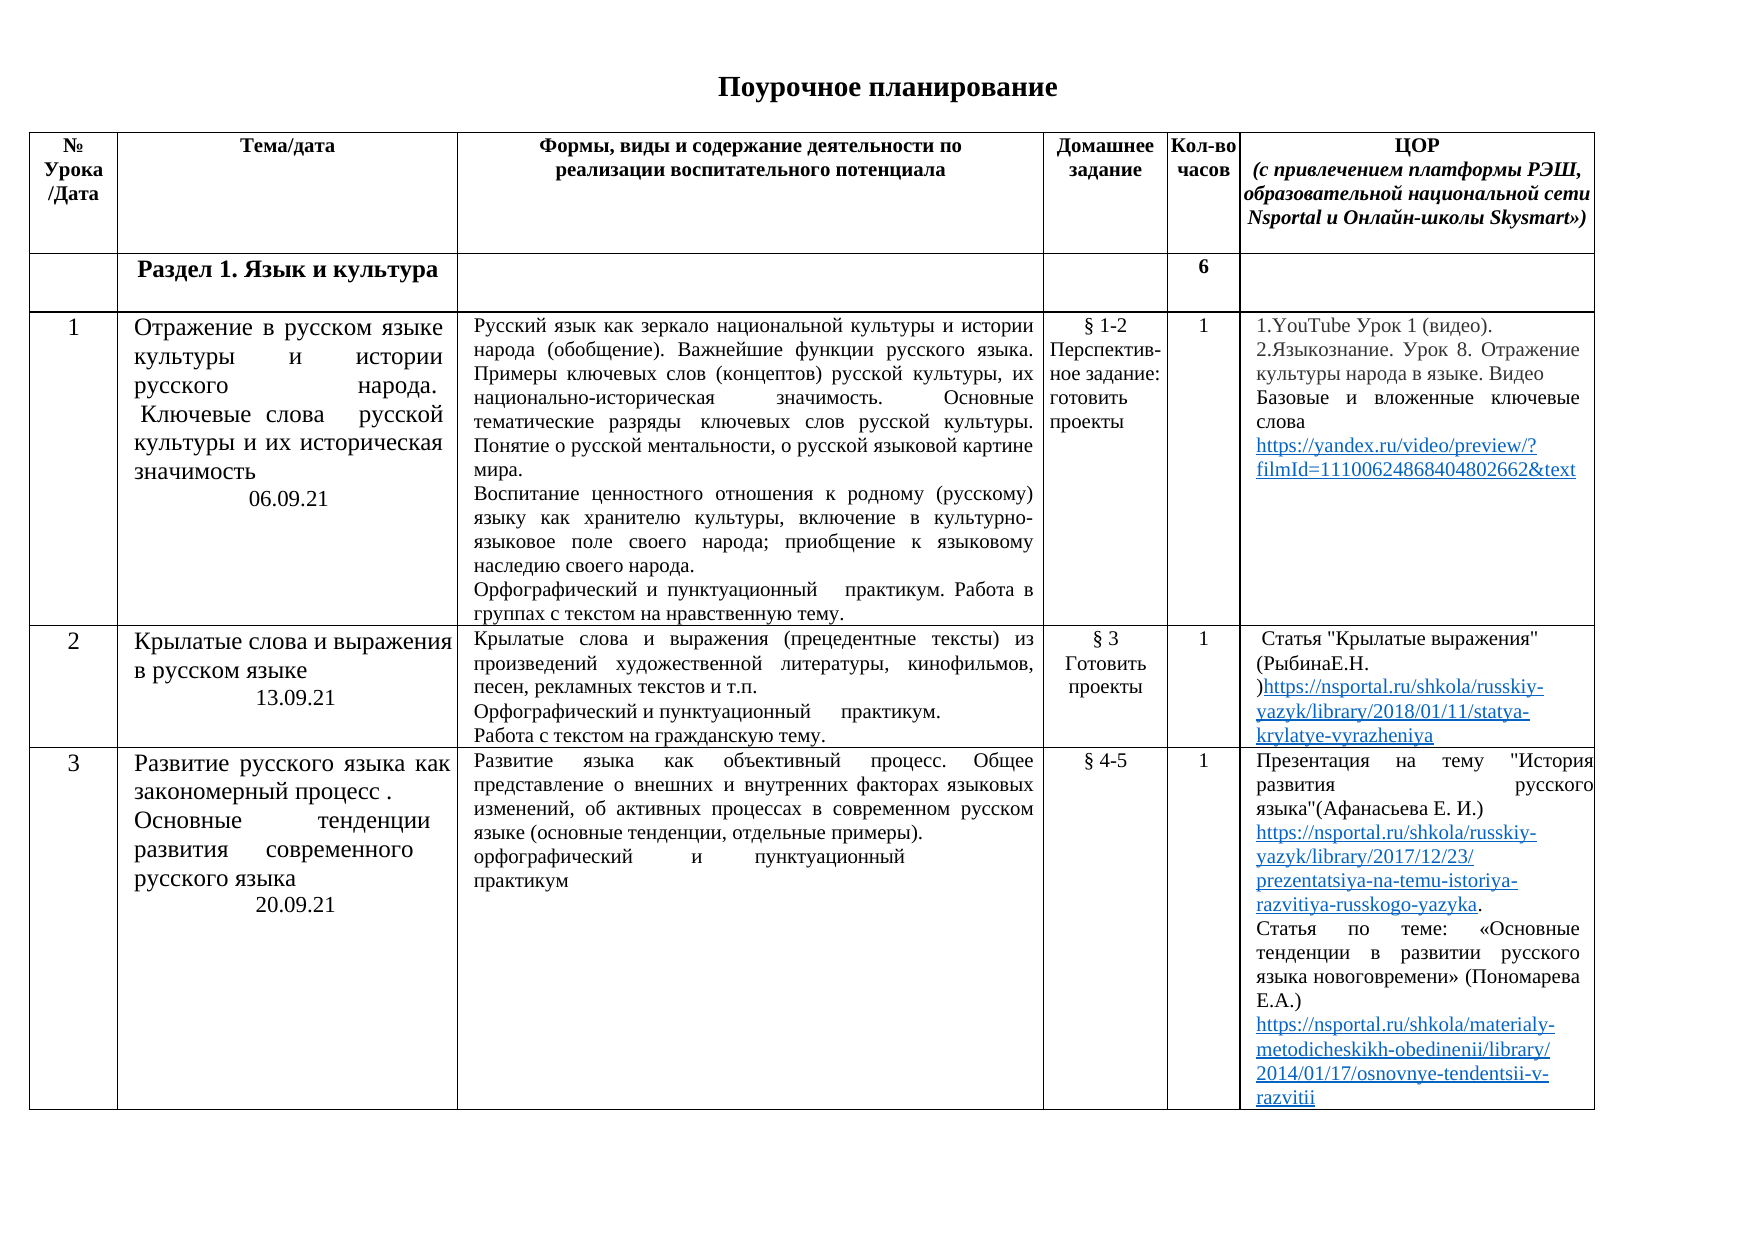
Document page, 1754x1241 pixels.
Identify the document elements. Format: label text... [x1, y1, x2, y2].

table_cell § 4-5 [1044, 748, 1167, 1109]
table_cell 1 [1168, 626, 1239, 747]
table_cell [118, 748, 457, 1109]
table_cell 1 [1168, 313, 1239, 625]
table_header Формы, виды и содержание деятельности по реализации воспитательного потенциала [458, 133, 1043, 253]
table_cell 1 [30, 313, 117, 625]
text Поурочное планирование [203, 69, 1572, 102]
table_cell [1241, 254, 1594, 311]
table_cell Русский язык как зеркало национальной культуры и истории народа (обобщение). Важнейшие функции русского языка. Примеры ключевых слов (концептов) русской культуры, их национально-историческая значимость. Основные тематические разряды ключевых слов русской культуры. Понятие о русской ментальности, о русской языковой картине мира. Воспитание ценностного отношения к родному (русскому) языку как хранителю культуры, включение в культурно-языковое поле своего народа; приобщение к языковому наследию своего народа. Орфографический и пунктуационный практикум. Работа в группах с текстом на нравственную тему. [458, 313, 1043, 625]
table_header ЦОР (с привлечением платформы РЭШ, образовательной национальной сети Nsportal и Онлайн-школы Skysmart») [1241, 133, 1594, 253]
table_cell § 3 Готовить проекты [1044, 626, 1167, 747]
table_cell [1241, 748, 1594, 1109]
table_cell Отражение в русском языке культуры и истории русского народа. Ключевые слова русской культуры и их историческая значимость 06.09.21 [118, 313, 457, 625]
table_cell 3 [30, 748, 117, 1109]
table_cell 1.YouTube Урок 1 (видео). 2.Языкознание. Урок 8. Отражение культуры народа в языке. Видео Базовые и вложенные ключевые слова https://yandex.ru/video/preview/?filmId=11100624868404802662&text [1241, 313, 1594, 625]
table_cell [458, 254, 1043, 311]
table_header Тема/дата [118, 133, 457, 253]
table_cell Крылатые слова и выражения в русском языке 13.09.21 [118, 626, 457, 747]
table_cell Статья "Крылатые выражения" (РыбинаЕ.Н.)https://nsportal.ru/shkola/russkiy-yazyk/library/2018/01/11/statya-krylatye-vyrazheniya [1241, 626, 1594, 747]
table_cell Крылатые слова и выражения (прецедентные тексты) из произведений художественной литературы, кинофильмов, песен, рекламных текстов и т.п. Орфографический и пунктуационный практикум. Работа с текстом на гражданскую тему. [458, 626, 1043, 747]
table_header Кол-во часов [1168, 133, 1239, 253]
table_cell [1044, 254, 1167, 311]
table_cell 1 [1168, 748, 1239, 1109]
table_cell 6 [1168, 254, 1239, 311]
table_cell § 1-2 Перспектив-ное задание: готовить проекты [1044, 313, 1167, 625]
table_header Домашнее задание [1044, 133, 1167, 253]
table_cell [30, 254, 117, 311]
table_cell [458, 748, 1043, 1109]
table_cell 2 [30, 626, 117, 747]
table_header № Урока /Дата [30, 133, 117, 253]
table_cell Раздел 1. Язык и культура [118, 254, 457, 311]
